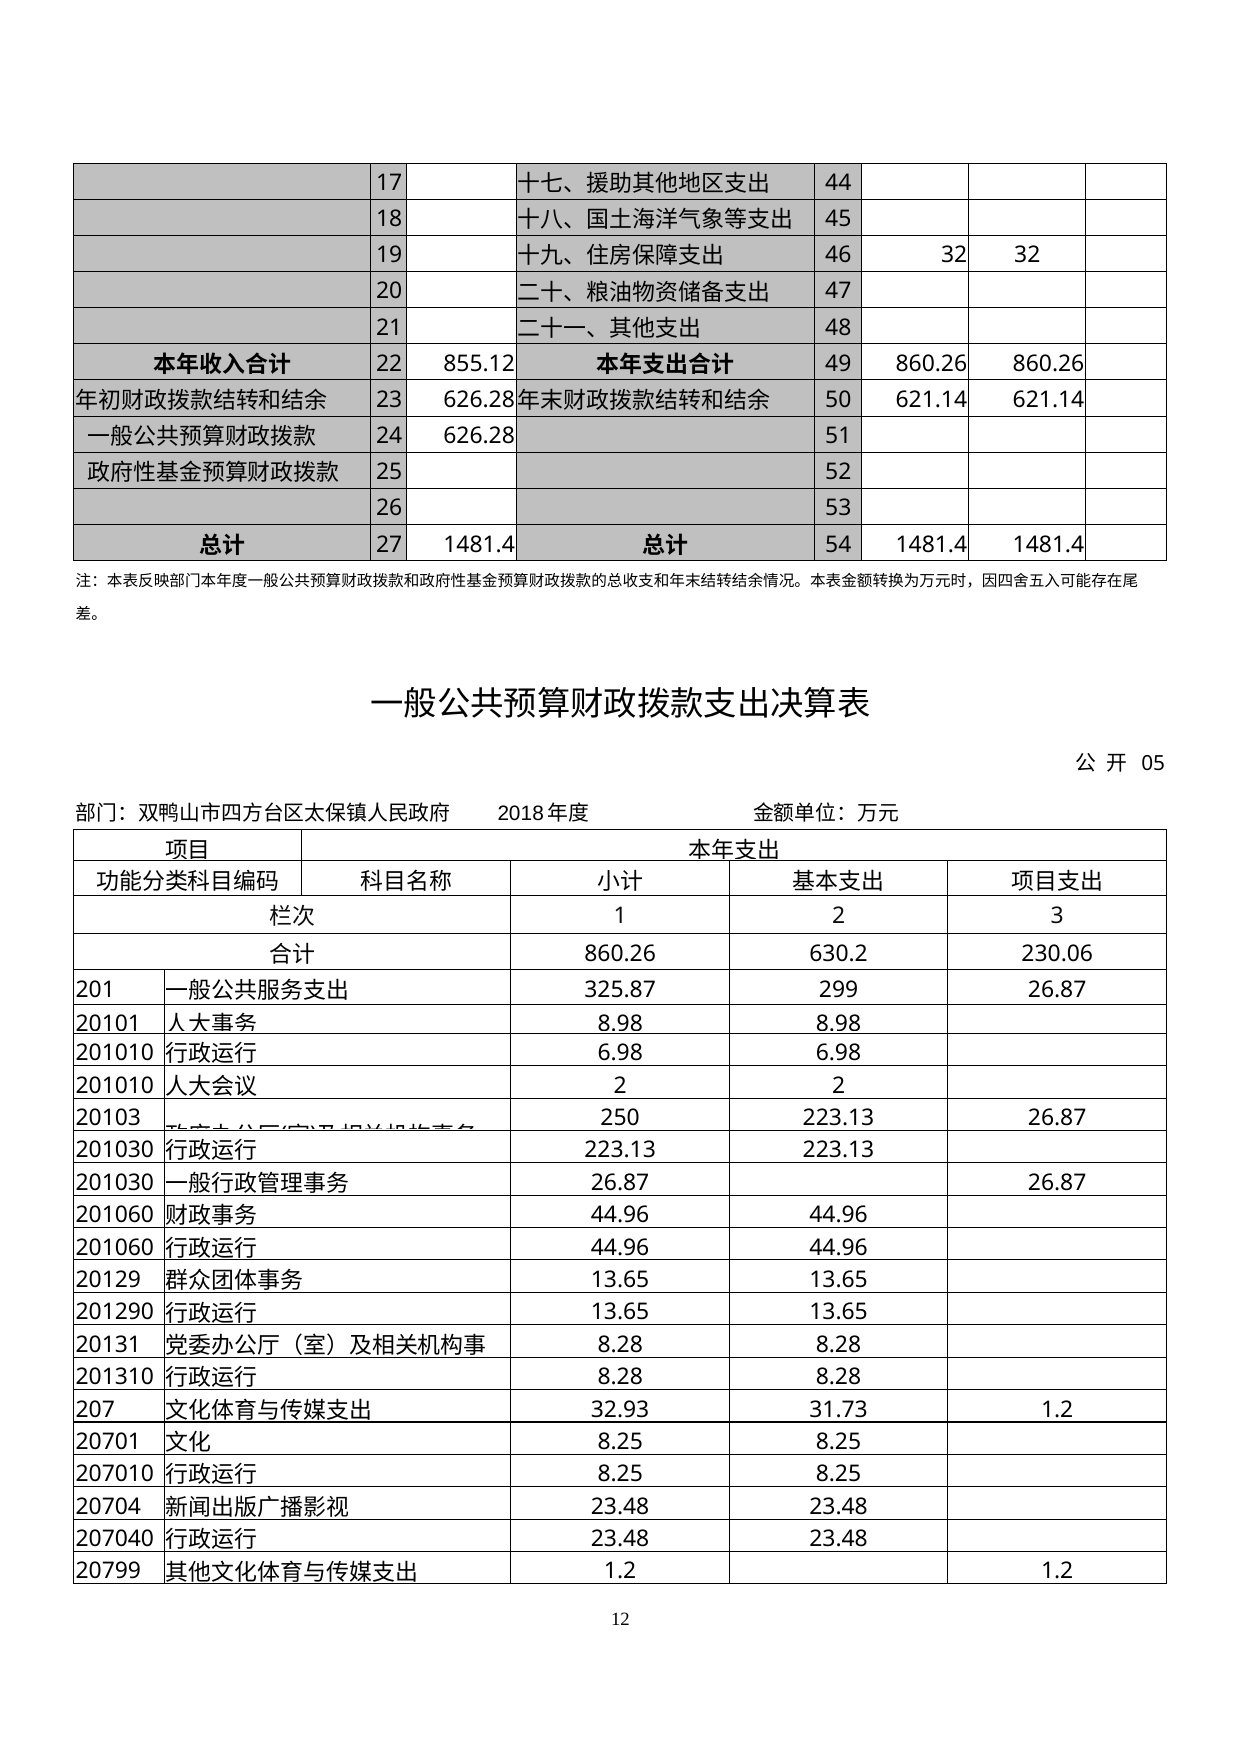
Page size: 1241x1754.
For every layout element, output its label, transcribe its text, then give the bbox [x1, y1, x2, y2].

table_cell [1086, 236, 1166, 271]
table_cell [969, 308, 1085, 343]
table_cell 20101 [74, 1005, 164, 1033]
table_cell 26.87 [948, 1163, 1166, 1194]
table_cell 223.13 [730, 1131, 947, 1162]
table_cell 小计 [511, 861, 729, 895]
table_cell 46 [815, 236, 861, 271]
table_cell 19 [371, 236, 406, 271]
table_cell 本年收入合计 [74, 344, 370, 379]
table_cell 1481.4 [862, 525, 968, 560]
table_cell 2012901 [74, 1293, 164, 1324]
table_cell [969, 200, 1085, 235]
table_cell 630.2 [730, 934, 947, 969]
table_cell 人大事务 [165, 1005, 510, 1033]
table_cell 2070101 [74, 1455, 164, 1486]
table_cell [862, 417, 968, 452]
table_cell [407, 489, 516, 524]
table_cell 20129 [74, 1260, 164, 1292]
table_cell [948, 1325, 1166, 1357]
table_cell 行政运行 [165, 1034, 510, 1065]
table_cell 一般公共预算财政拨款 [74, 417, 370, 452]
table_cell 1.2 [511, 1552, 729, 1583]
table_cell 部门：双鸭山市四方台区太保镇人民政府 2018年度 金额单位：万元 [74, 786, 1166, 829]
table_cell 3 [948, 896, 1166, 933]
table_cell 50 [815, 380, 861, 416]
table_cell 27 [371, 525, 406, 560]
table_cell 功能分类科目编码 [74, 861, 301, 895]
table_cell 26.87 [511, 1163, 729, 1194]
table_cell [862, 272, 968, 307]
table_cell [948, 1005, 1166, 1033]
table_cell [74, 272, 370, 307]
table_cell [1086, 525, 1166, 560]
table_cell 8.25 [511, 1455, 729, 1486]
table_cell 626.28 [407, 417, 516, 452]
table_cell 2010101 [74, 1034, 164, 1065]
table_cell 44 [815, 164, 861, 199]
table_cell 1.2 [948, 1390, 1166, 1421]
table_cell [74, 164, 370, 199]
table_cell 十九、住房保障支出 [517, 236, 814, 271]
table_cell 1481.4 [407, 525, 516, 560]
table_cell 13.65 [730, 1293, 947, 1324]
table_cell 223.13 [730, 1099, 947, 1130]
table_cell 23.48 [511, 1487, 729, 1518]
table_cell 8.28 [730, 1325, 947, 1357]
table_cell [948, 1455, 1166, 1486]
table_cell [407, 236, 516, 271]
table_cell 行政运行 [165, 1455, 510, 1486]
table_cell 其他文化体育与传媒支出 [165, 1552, 510, 1583]
table_cell 2010601 [74, 1228, 164, 1259]
table_cell [1086, 380, 1166, 416]
table_cell 325.87 [511, 970, 729, 1003]
table_cell 201 [74, 970, 164, 1003]
table_cell 8.28 [730, 1358, 947, 1389]
table_cell 文化 [165, 1423, 510, 1454]
table_cell 行政运行 [165, 1131, 510, 1162]
table_cell [948, 1228, 1166, 1259]
table_cell 250 [511, 1099, 729, 1130]
table_cell 2010601 [74, 1196, 164, 1227]
table_cell 207 [74, 1390, 164, 1421]
table_cell 1.2 [948, 1552, 1166, 1583]
table_cell 8.98 [730, 1005, 947, 1033]
table_cell 项目 [74, 830, 301, 860]
table_cell 新闻出版广播影视 [165, 1487, 510, 1518]
table_cell [407, 200, 516, 235]
table_cell 49 [815, 344, 861, 379]
table_cell 8.28 [511, 1325, 729, 1357]
table_cell 32 [862, 236, 968, 271]
table_cell 年初财政拨款结转和结余 [74, 380, 370, 416]
table_cell 二十、粮油物资储备支出 [517, 272, 814, 307]
table_cell 文化体育与传媒支出 [165, 1390, 510, 1421]
table_cell 行政运行 [165, 1358, 510, 1389]
table_cell 20 [371, 272, 406, 307]
table_cell 2070401 [74, 1520, 164, 1551]
table_cell 8.98 [511, 1005, 729, 1033]
table_cell [862, 164, 968, 199]
table_cell 24 [371, 417, 406, 452]
table_cell 党委办公厅（室）及相关机构事务 [165, 1325, 510, 1357]
table_cell [1086, 453, 1166, 488]
table_cell [862, 453, 968, 488]
table_cell 621.14 [969, 380, 1085, 416]
table_cell 年末财政拨款结转和结余 [517, 380, 814, 416]
table_cell [948, 1423, 1166, 1454]
table_cell [407, 453, 516, 488]
table_cell 行政运行 [165, 1520, 510, 1551]
table_cell 32 [969, 236, 1085, 271]
table_cell 政府办公厅(室)及相关机构事务 [165, 1099, 510, 1130]
table_cell 2 [511, 1066, 729, 1097]
table_cell 2010302 [74, 1163, 164, 1194]
table_cell [407, 164, 516, 199]
table_cell 53 [815, 489, 861, 524]
table_cell 20799 [74, 1552, 164, 1583]
table_cell 23 [371, 380, 406, 416]
table_cell 8.25 [511, 1423, 729, 1454]
table_cell 十七、援助其他地区支出 [517, 164, 814, 199]
table_cell 17 [371, 164, 406, 199]
table_cell 26.87 [948, 1099, 1166, 1130]
table_cell 20704 [74, 1487, 164, 1518]
table_cell [948, 1260, 1166, 1292]
table_cell 299 [730, 970, 947, 1003]
table_cell 栏次 [74, 896, 510, 933]
table_cell 44.96 [730, 1196, 947, 1227]
table_cell [74, 489, 370, 524]
table_cell [1086, 272, 1166, 307]
table_cell 22 [371, 344, 406, 379]
table_cell 25 [371, 453, 406, 488]
table_cell [730, 1552, 947, 1583]
table_cell 23.48 [730, 1520, 947, 1551]
table_cell [1086, 344, 1166, 379]
table_cell 20131 [74, 1325, 164, 1357]
table_cell [517, 453, 814, 488]
table_cell 1 [511, 896, 729, 933]
table_cell 21 [371, 308, 406, 343]
table_cell 860.26 [969, 344, 1085, 379]
table_cell 项目支出 [948, 861, 1166, 895]
table_cell 855.12 [407, 344, 516, 379]
table_cell [969, 453, 1085, 488]
table_cell 223.13 [511, 1131, 729, 1162]
table_cell [948, 1487, 1166, 1518]
table_cell [1086, 200, 1166, 235]
table_cell [948, 1196, 1166, 1227]
table_cell 一般公共服务支出 [165, 970, 510, 1003]
table_cell 注：本表反映部门本年度一般公共预算财政拨款和政府性基金预算财政拨款的总收支和年末结转结余情况。本表金额转换为万元时，因四舍五入可能存在尾差。 [74, 561, 1166, 639]
table_cell 8.28 [511, 1358, 729, 1389]
table_cell [517, 417, 814, 452]
table_cell [1086, 164, 1166, 199]
table_cell 2013101 [74, 1358, 164, 1389]
table_cell 科目名称 [302, 861, 510, 895]
table_cell 本年支出合计 [517, 344, 814, 379]
table_cell 行政运行 [165, 1293, 510, 1324]
table_cell 2010301 [74, 1131, 164, 1162]
table_cell 13.65 [511, 1293, 729, 1324]
table_cell 6.98 [511, 1034, 729, 1065]
table_cell 6.98 [730, 1034, 947, 1065]
table_cell [74, 236, 370, 271]
table_cell 政府性基金预算财政拨款 [74, 453, 370, 488]
table_cell [969, 489, 1085, 524]
table_cell 44.96 [511, 1196, 729, 1227]
table_cell 总计 [74, 525, 370, 560]
table_cell 行政运行 [165, 1228, 510, 1259]
table_cell 860.26 [862, 344, 968, 379]
table_cell 51 [815, 417, 861, 452]
table_cell 二十一、其他支出 [517, 308, 814, 343]
table_cell 626.28 [407, 380, 516, 416]
table_cell 44.96 [730, 1228, 947, 1259]
table_cell [948, 1131, 1166, 1162]
table_cell [407, 272, 516, 307]
table_cell 54 [815, 525, 861, 560]
table_cell [1086, 417, 1166, 452]
table_cell 47 [815, 272, 861, 307]
table_cell 人大会议 [165, 1066, 510, 1097]
table_cell 20103 [74, 1099, 164, 1130]
table_cell 52 [815, 453, 861, 488]
table_cell 群众团体事务 [165, 1260, 510, 1292]
table_cell 2010104 [74, 1066, 164, 1097]
table_cell [948, 1066, 1166, 1097]
table_cell [862, 489, 968, 524]
table_cell 20701 [74, 1423, 164, 1454]
table_cell [1086, 308, 1166, 343]
table_cell 8.25 [730, 1455, 947, 1486]
table_cell 2 [730, 896, 947, 933]
table_cell 23.48 [730, 1487, 947, 1518]
table_cell [862, 308, 968, 343]
table_cell 26.87 [948, 970, 1166, 1003]
table_cell 本年支出 [302, 830, 1166, 860]
table_cell 一般行政管理事务 [165, 1163, 510, 1194]
table_cell 26 [371, 489, 406, 524]
table_cell [969, 272, 1085, 307]
table_cell 1481.4 [969, 525, 1085, 560]
table_cell 230.06 [948, 934, 1166, 969]
table_cell 一般公共预算财政拨款支出决算表 [74, 639, 1166, 743]
table_cell 基本支出 [730, 861, 947, 895]
table_cell 财政事务 [165, 1196, 510, 1227]
table_cell 8.25 [730, 1423, 947, 1454]
table_cell 总计 [517, 525, 814, 560]
table_cell [948, 1520, 1166, 1551]
table_cell 44.96 [511, 1228, 729, 1259]
table_cell 公开05表 [74, 744, 1166, 786]
table_cell 13.65 [730, 1260, 947, 1292]
table_cell 合计 [74, 934, 510, 969]
table_cell 860.26 [511, 934, 729, 969]
table_cell [948, 1034, 1166, 1065]
table_cell 13.65 [511, 1260, 729, 1292]
table_cell [948, 1293, 1166, 1324]
table_cell [74, 308, 370, 343]
table_cell [1086, 489, 1166, 524]
table_cell [862, 200, 968, 235]
table_cell 31.73 [730, 1390, 947, 1421]
table_cell [969, 417, 1085, 452]
table_cell 621.14 [862, 380, 968, 416]
table_cell 18 [371, 200, 406, 235]
table_cell 2 [730, 1066, 947, 1097]
table_cell [730, 1163, 947, 1194]
table_cell [407, 308, 516, 343]
table_cell [74, 200, 370, 235]
table_cell [969, 164, 1085, 199]
table_cell 45 [815, 200, 861, 235]
table_cell [517, 489, 814, 524]
table_cell 十八、国土海洋气象等支出 [517, 200, 814, 235]
table_cell 48 [815, 308, 861, 343]
table_cell 32.93 [511, 1390, 729, 1421]
table_cell 23.48 [511, 1520, 729, 1551]
table_cell [948, 1358, 1166, 1389]
